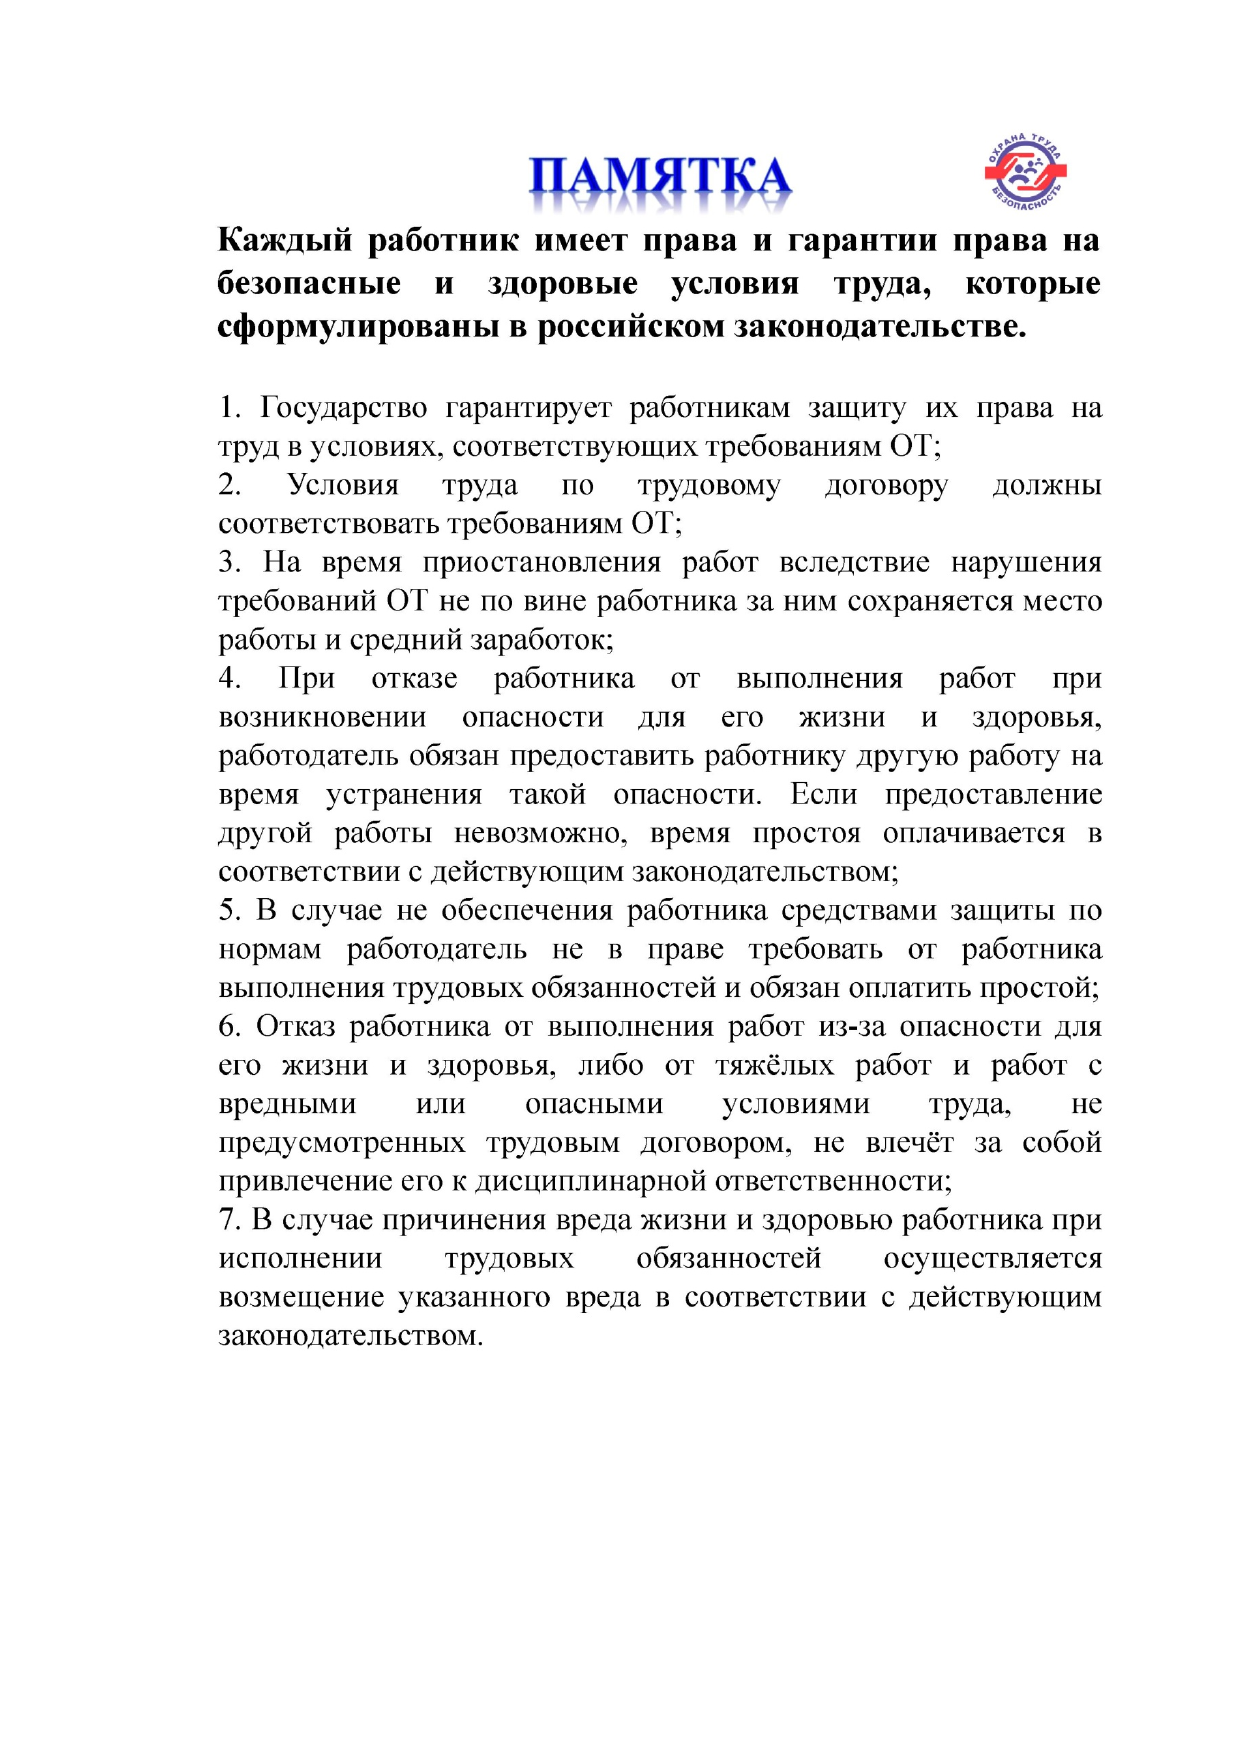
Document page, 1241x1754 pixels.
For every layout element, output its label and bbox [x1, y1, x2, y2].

picture [177, 118, 1144, 1407]
